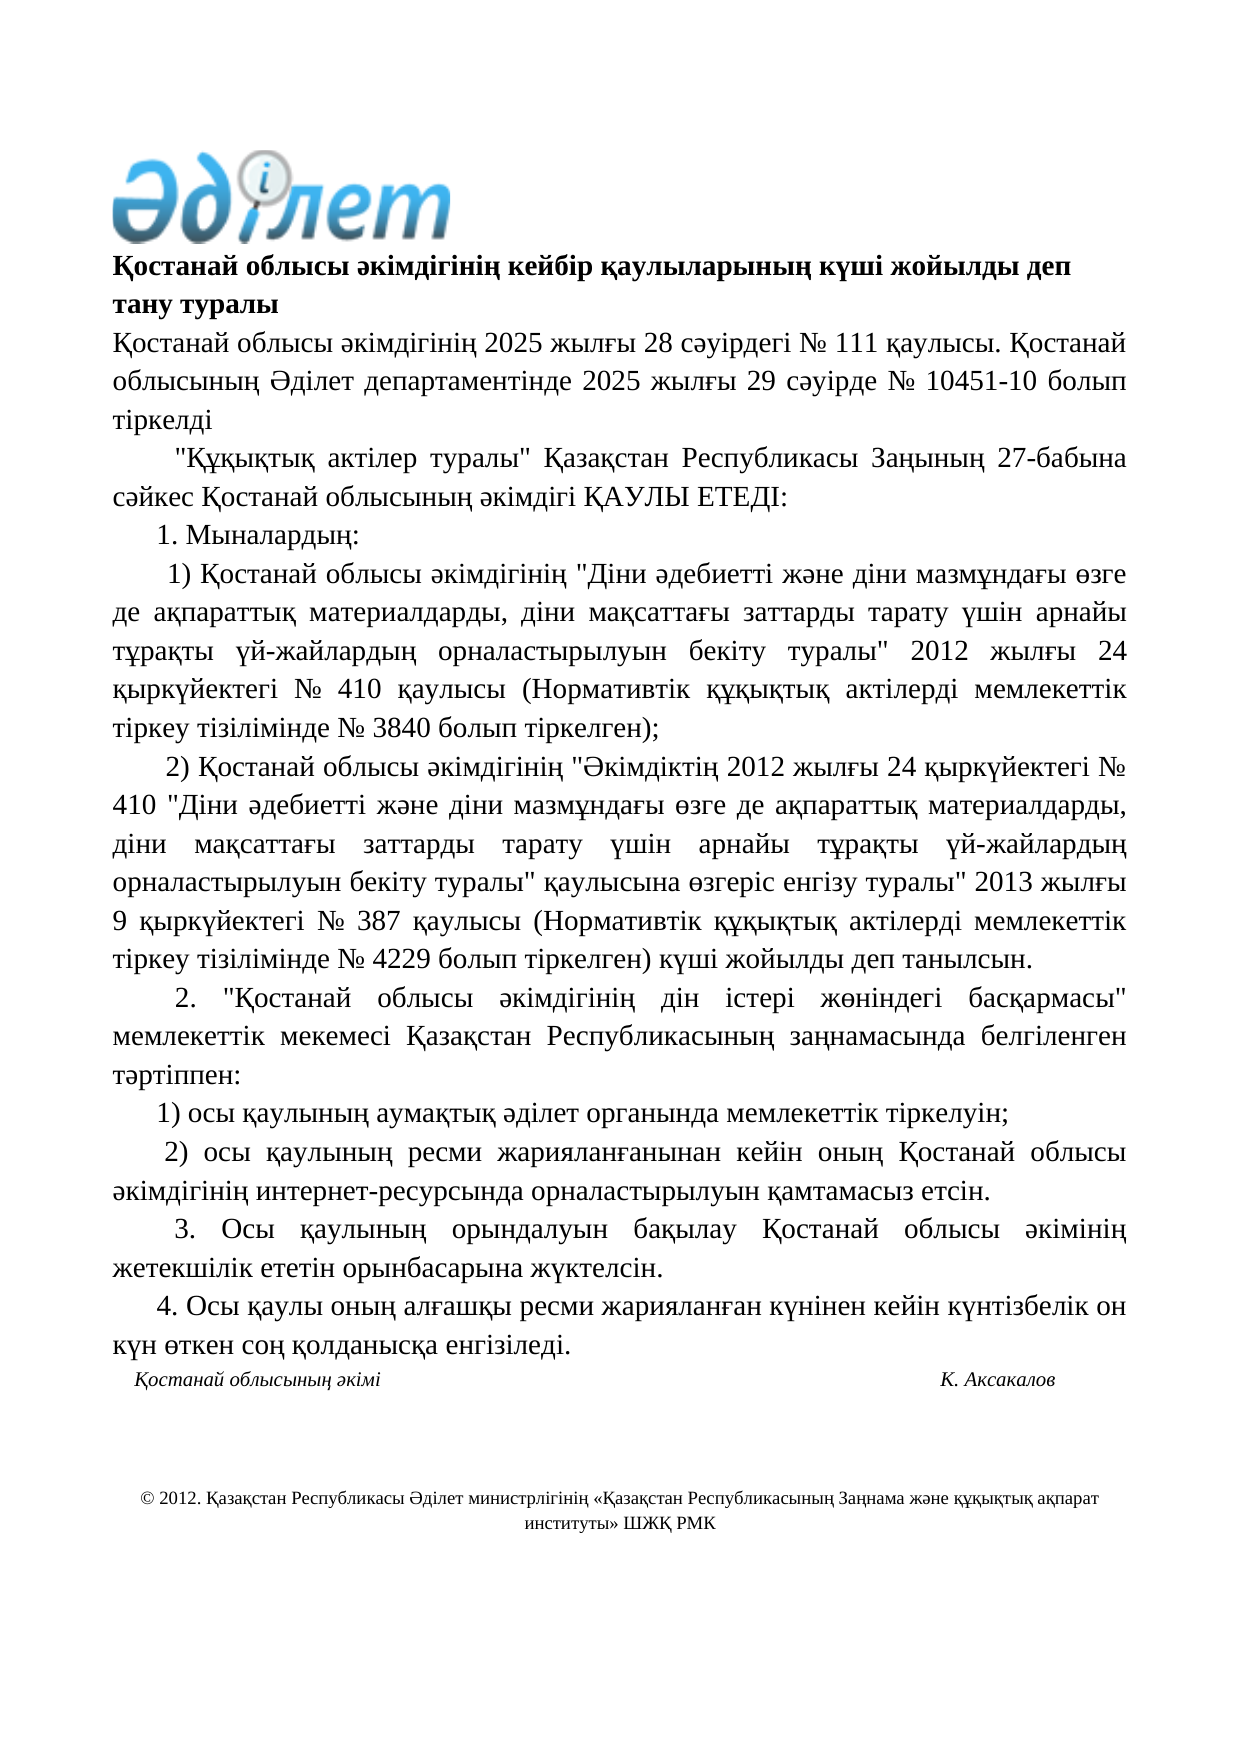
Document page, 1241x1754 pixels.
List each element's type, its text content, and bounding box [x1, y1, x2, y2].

text 1. Мыналардың: [112, 517, 1128, 551]
text 2) осы қаулының ресми жарияланғанынан кейін оның Қостанай облысы әкімдігінің интернет-ресурсында орналастырылуын қамтамасыз етсін. [112, 1134, 1128, 1206]
text Қостанай облысы әкімдігінің кейбір қаулыларының күші жойылды деп тану туралы [112, 248, 1128, 320]
table_header К. Аксакалов [939, 1365, 1240, 1396]
text 2. "Қостанай облысы әкімдігінің дін істері жөніндегі басқармасы" мемлекеттік мекемесі Қазақстан Республикасының заңнамасында белгіленген тәртіппен: [112, 980, 1128, 1091]
text 1) осы қаулының аумақтық әділет органында мемлекеттік тіркелуін; [112, 1096, 1128, 1129]
picture [112, 150, 451, 244]
text 2) Қостанай облысы әкімдігінің "Әкімдіктің 2012 жылғы 24 қыркүйектегі № 410 "Діни әдебиетті және діни мазмұндағы өзге де ақпараттық материалдарды, діни мақсаттағы заттарды тарату үшін арнайы тұрақты үй-жайлардың орналастырылуын бекіту туралы" қаулысына өзгеріс енгізу туралы" 2013 жылғы 9 қыркүйектегі № 387 қаулысы (Нормативтік құқықтық актілерді мемлекеттік тіркеу тізілімінде № 4229 болып тіркелген) күші жойылды деп танылсын. [112, 749, 1128, 975]
text © 2012. Қазақстан Республикасы Әділет министрлігінің «Қазақстан Республикасының Заңнама және құқықтық ақпарат институты» ШЖҚ РМК [112, 1487, 1128, 1533]
table_header Қостанай облысының әкімі [101, 1365, 939, 1396]
text 3. Осы қаулының орындалуын бақылау Қостанай облысы әкімінің жетекшілік ететін орынбасарына жүктелсін. [112, 1211, 1128, 1283]
text 1) Қостанай облысы әкімдігінің "Діни әдебиетті және діни мазмұндағы өзге де ақпараттық материалдарды, діни мақсаттағы заттарды тарату үшін арнайы тұрақты үй-жайлардың орналастырылуын бекіту туралы" 2012 жылғы 24 қыркүйектегі № 410 қаулысы (Нормативтік құқықтық актілерді мемлекеттік тіркеу тізілімінде № 3840 болып тіркелген); [112, 556, 1128, 744]
text Қостанай облысы әкімдігінің 2025 жылғы 28 сәуірдегі № 111 қаулысы. Қостанай облысының Әділет департаментінде 2025 жылғы 29 сәуірде № 10451-10 болып тіркелді [112, 325, 1128, 435]
text 4. Осы қаулы оның алғашқы ресми жарияланған күнінен кейін күнтізбелік он күн өткен соң қолданысқа енгізіледі. [112, 1288, 1128, 1360]
text "Құқықтық актілер туралы" Қазақстан Республикасы Заңының 27-бабына сәйкес Қостанай облысының әкімдігі ҚАУЛЫ ЕТЕДІ: [112, 440, 1128, 512]
